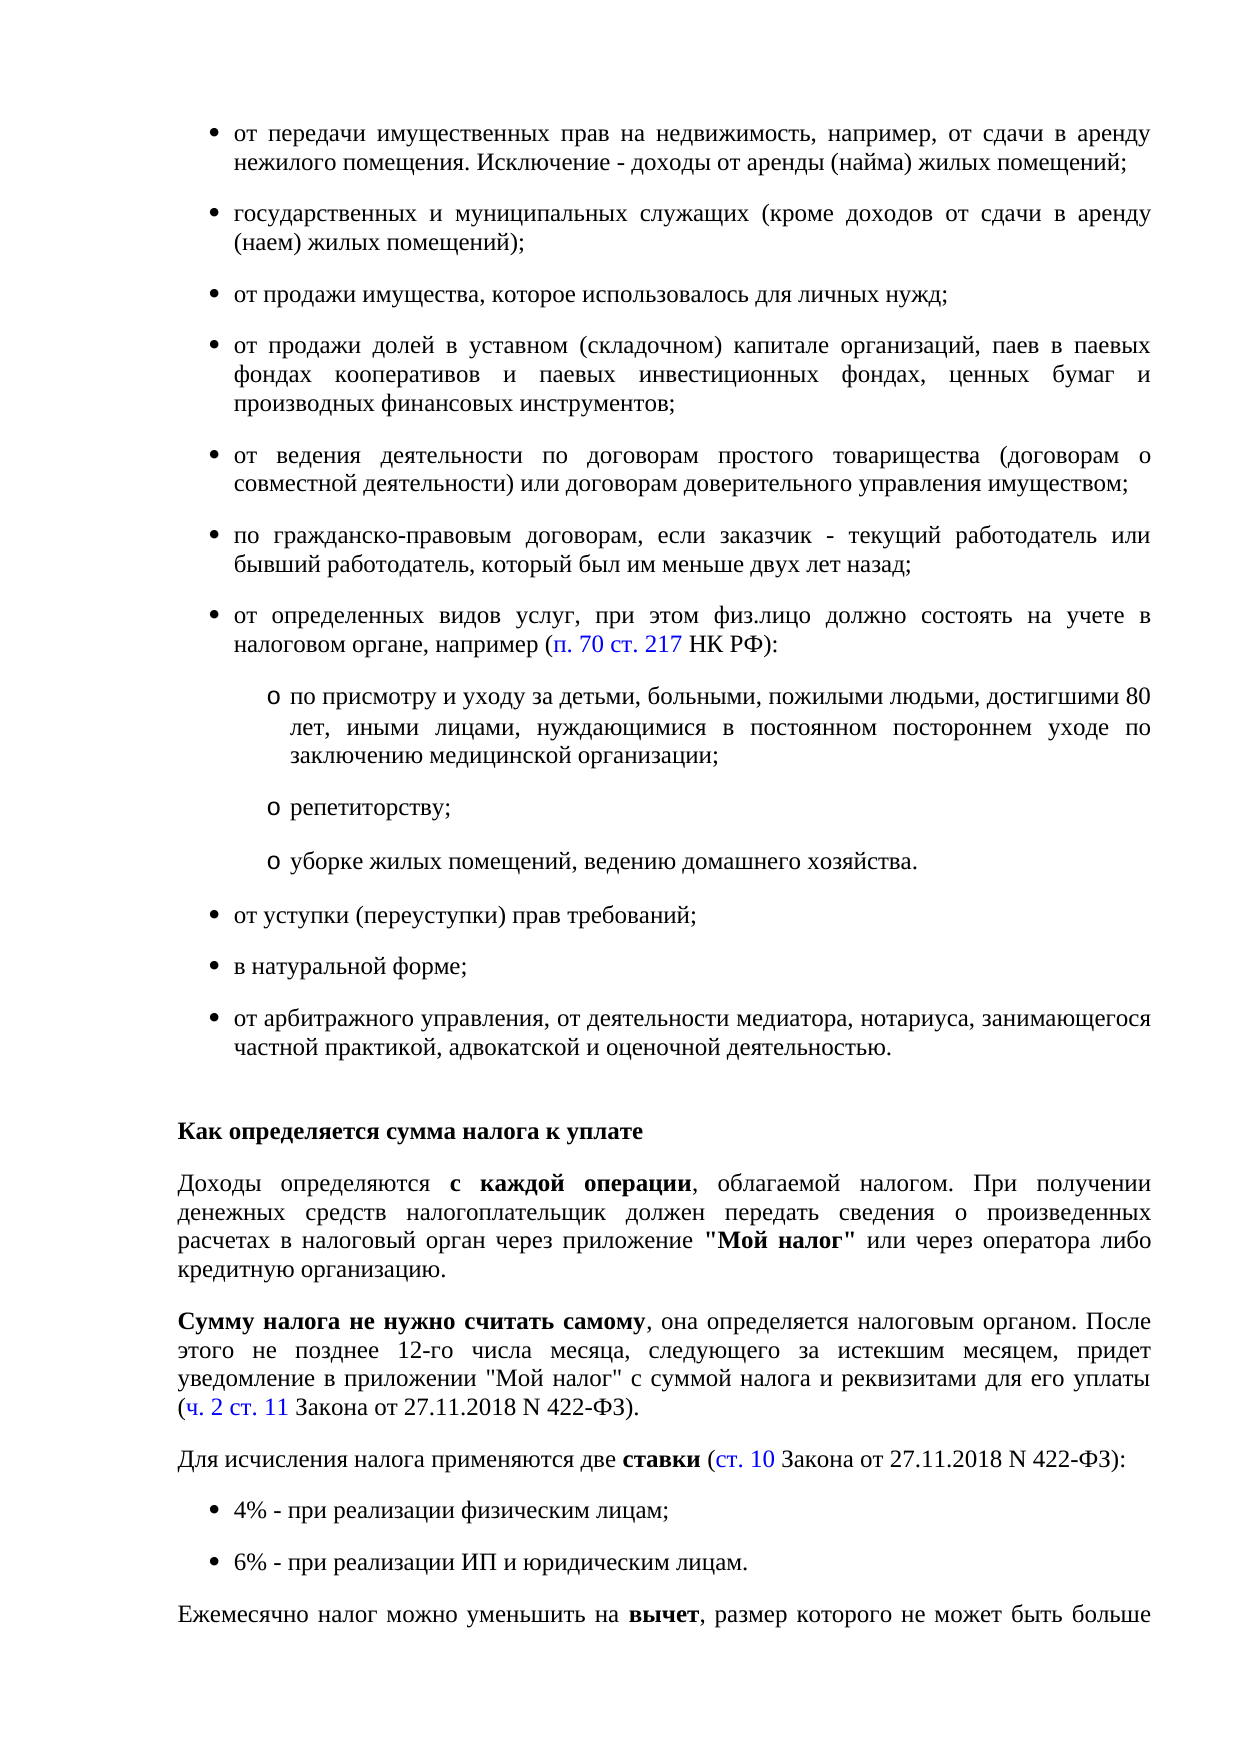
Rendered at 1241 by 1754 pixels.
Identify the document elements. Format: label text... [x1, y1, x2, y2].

list от продажи имущества, которое использовалось для личных нужд; [210, 279, 1152, 308]
list от продажи долей в уставном (складочном) капитале организаций, паев в паевых фондах кооперативов и паевых инвестиционных фондах, ценных бумаг и производных финансовых инструментов; [210, 331, 1152, 417]
list по гражданско-правовым договорам, если заказчик - текущий работодатель или бывший работодатель, который был им меньше двух лет назад; [210, 520, 1152, 578]
list от ведения деятельности по договорам простого товарищества (договорам о совместной деятельности) или договорам доверительного управления имуществом; [210, 440, 1152, 497]
list от арбитражного управления, от деятельности медиатора, нотариуса, занимающегося частной практикой, адвокатской и оценочной деятельностью. [210, 1003, 1152, 1061]
text Для исчисления налога применяются две ставки (ст. 10 Закона от 27.11.2018 N 422-ФЗ): [177, 1444, 1152, 1473]
text Доходы определяются с каждой операции, облагаемой налогом. При получении денежных средств налогоплательщик должен передать сведения о произведенных расчетах в налоговый орган через приложение "Мой налог" или через оператора либо кредитную организацию. [177, 1168, 1152, 1283]
list 4% - при реализации физическим лицам; [210, 1496, 1152, 1524]
list уборке жилых помещений, ведению домашнего хозяйства. [266, 846, 1152, 877]
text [177, 1599, 1152, 1628]
list 6% - при реализации ИП и юридическим лицам. [210, 1547, 1152, 1576]
list от передачи имущественных прав на недвижимость, например, от сдачи в аренду нежилого помещения. Исключение - доходы от аренды (найма) жилых помещений; [210, 118, 1152, 176]
list репетиторству; [266, 792, 1152, 823]
list от уступки (переуступки) прав требований; [210, 900, 1152, 928]
text Как определяется сумма налога к уплате [177, 1116, 1152, 1145]
list государственных и муниципальных служащих (кроме доходов от сдачи в аренду (наем) жилых помещений); [210, 198, 1152, 256]
list в натуральной форме; [210, 951, 1152, 980]
list по присмотру и уходу за детьми, больными, пожилыми людьми, достигшими 80 лет, иными лицами, нуждающимися в постоянном постороннем уходе по заключению медицинской организации; [266, 681, 1152, 769]
text Сумму налога не нужно считать самому, она определяется налоговым органом. После этого не позднее 12-го числа месяца, следующего за истекшим месяцем, придет уведомление в приложении "Мой налог" с суммой налога и реквизитами для его уплаты (ч. 2 ст. 11 Закона от 27.11.2018 N 422-ФЗ). [177, 1306, 1152, 1421]
list от определенных видов услуг, при этом физ.лицо должно состоять на учете в налоговом органе, например (п. 70 ст. 217 НК РФ): [210, 601, 1152, 658]
